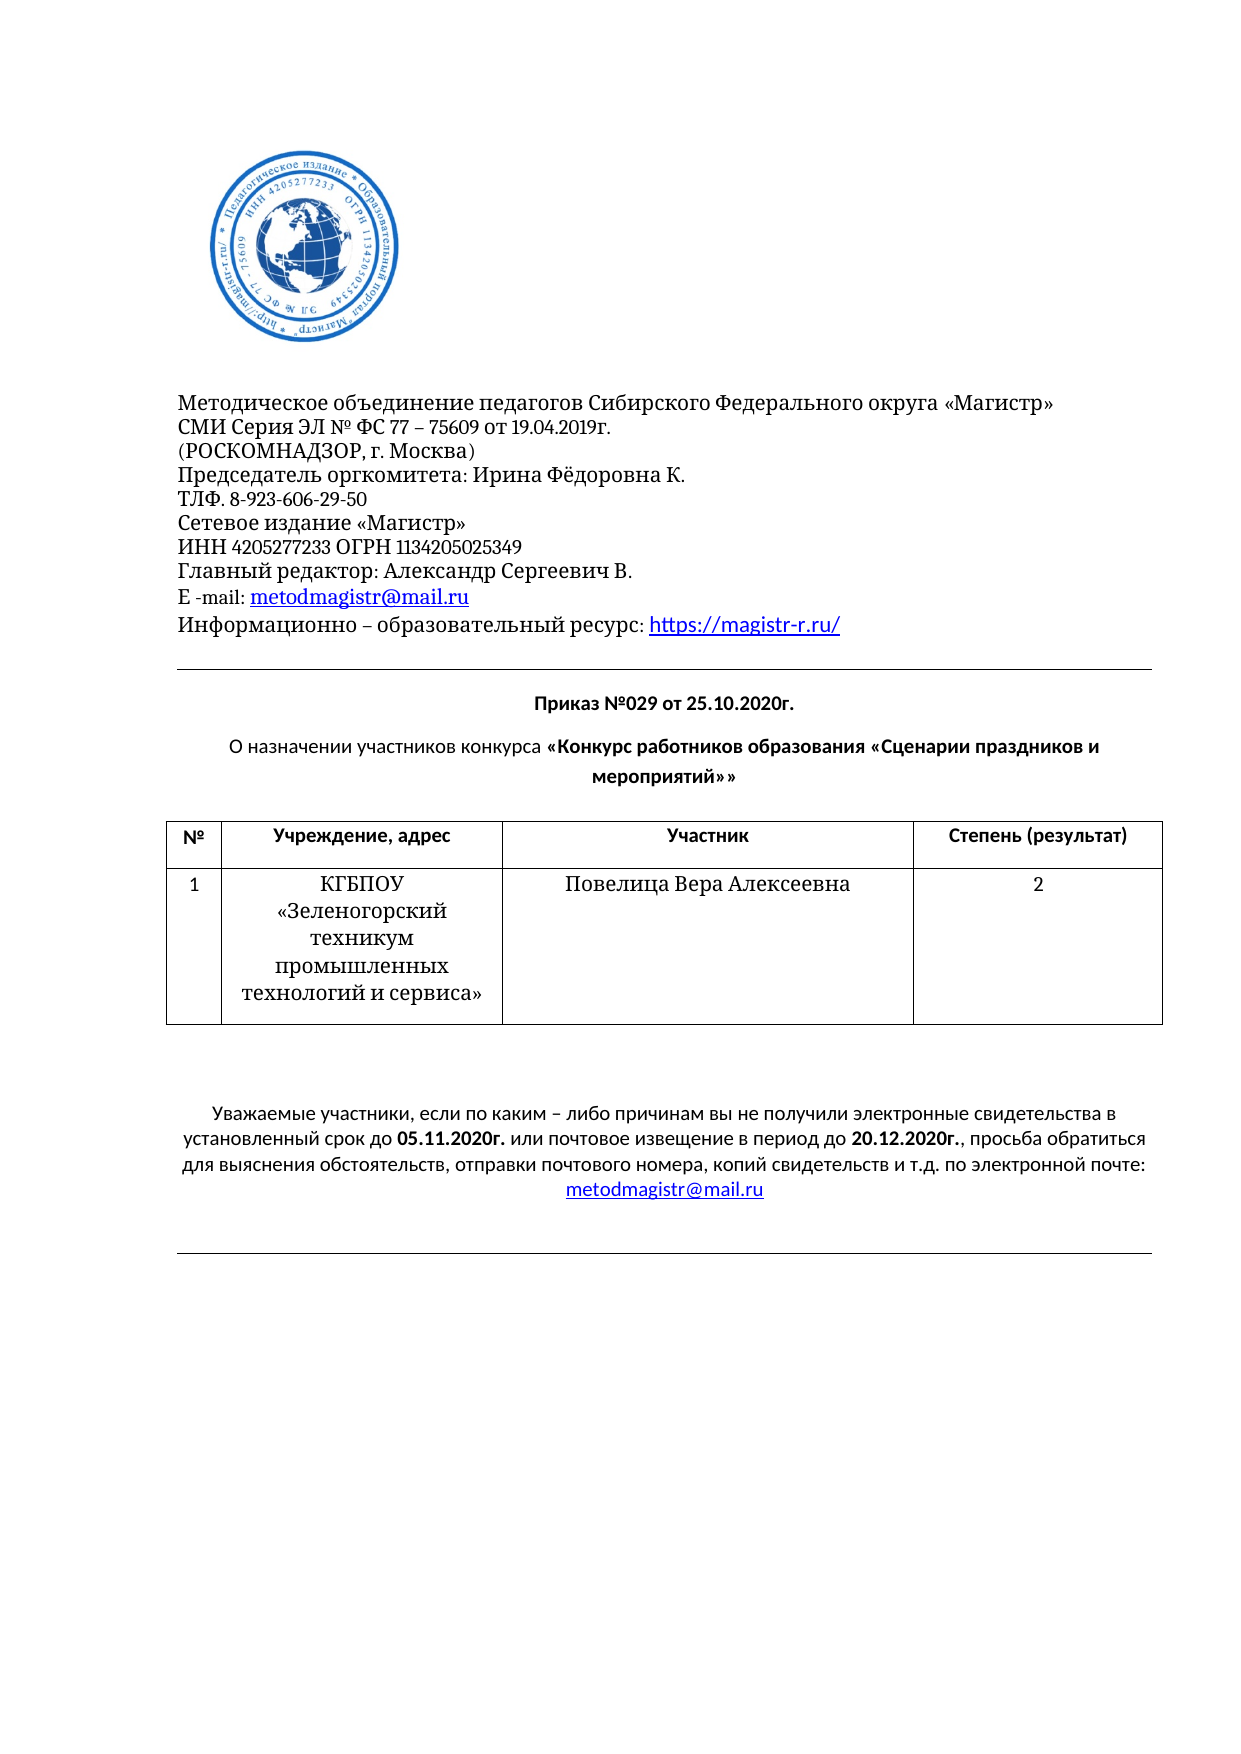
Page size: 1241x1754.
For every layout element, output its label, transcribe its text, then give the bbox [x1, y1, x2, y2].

table_cell 1 [167, 869, 221, 1024]
text Приказ №029 от 25.10.2020г. [177, 688, 1152, 715]
table_header № [167, 822, 221, 868]
table_cell 2 [914, 869, 1162, 1024]
picture [177, 118, 422, 367]
table_header Участник [503, 822, 913, 868]
text Главный редактор: Александр Сергеевич В. [177, 559, 1152, 583]
table_cell Повелица Вера Алексеевна [503, 869, 913, 1024]
table_header Степень (результат) [914, 822, 1162, 868]
text Председатель оргкомитета: Ирина Фёдоровна К. [177, 464, 1152, 488]
text Информационно – образовательный ресурс: https://magistr-r.ru/ [177, 610, 1152, 638]
text Сетевое издание «Магистр» [177, 512, 1152, 536]
text Е -mail: metodmagistr@mail.ru [177, 583, 1152, 610]
text ИНН 4205277233 ОГРН 1134205025349 [232, 536, 1152, 559]
table_header Учреждение, адрес [222, 822, 502, 868]
text О назначении участников конкурса «Конкурс работников образования «Сценарии праздников и мероприятий»» [177, 734, 1152, 788]
text Методическое объединение педагогов Сибирского Федерального округа «Магистр» [177, 392, 1152, 416]
text ТЛФ. 8-923-606-29-50 [177, 488, 1152, 512]
table_cell КГБПОУ «Зеленогорский техникум промышленных технологий и сервиса» [222, 869, 502, 1024]
text Уважаемые участники, если по каким – либо причинам вы не получили электронные свидетельства в установленный срок до 05.11.2020г. или почтовое извещение в период до 20.12.2020г., просьба обратиться для выяснения обстоятельств, отправки почтового номера, копий свидетельств и т.д. по электронной почте: metodmagistr@mail.ru [177, 1100, 1152, 1202]
text (РОСКОМНАДЗОР, г. Москва) [177, 440, 1152, 464]
text СМИ Серия ЭЛ № ФС 77 – 75609 от 19.04.2019г. [177, 416, 1152, 440]
